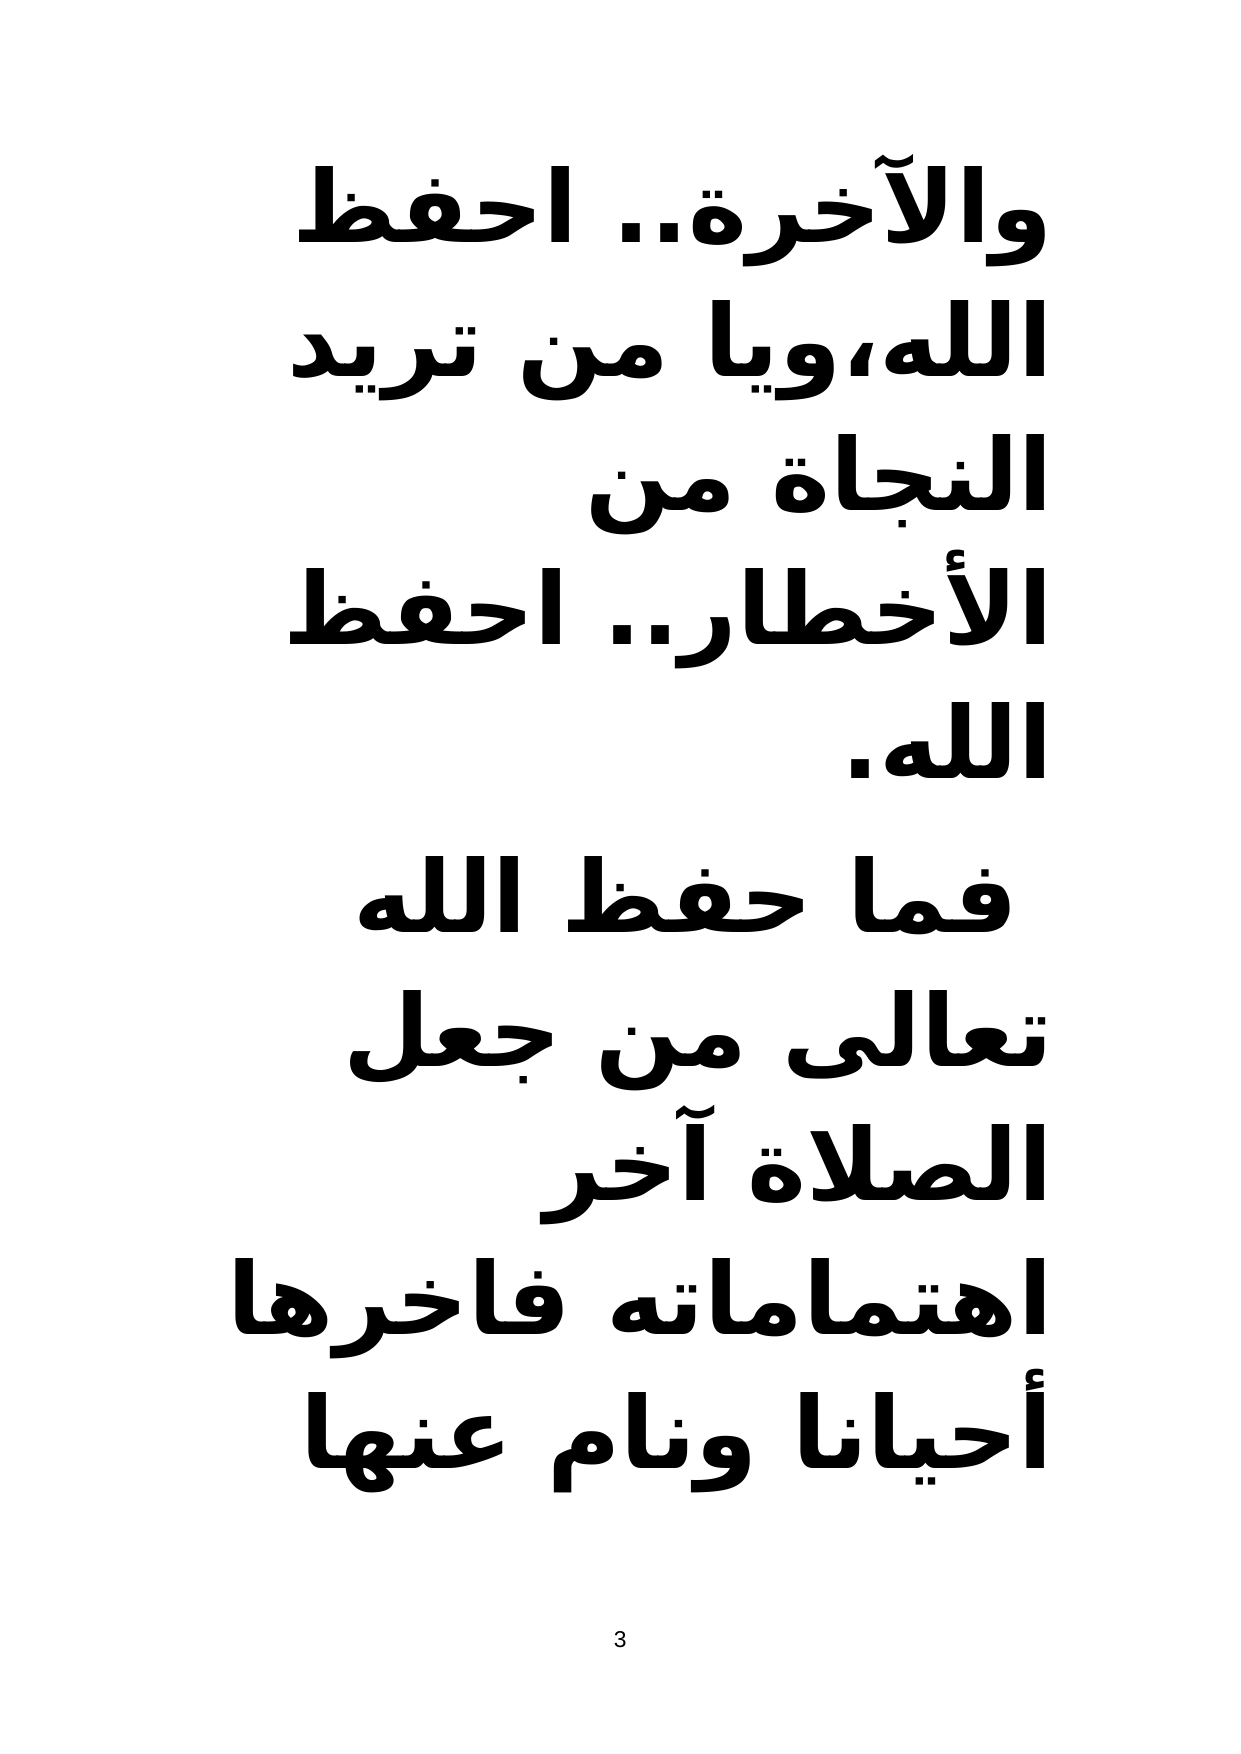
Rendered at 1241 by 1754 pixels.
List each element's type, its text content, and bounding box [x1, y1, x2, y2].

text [187, 840, 1053, 1492]
text والآخرة.. احفظ الله،ويا من تريد النجاة من الأخطار.. احفظ الله. [187, 150, 1053, 802]
